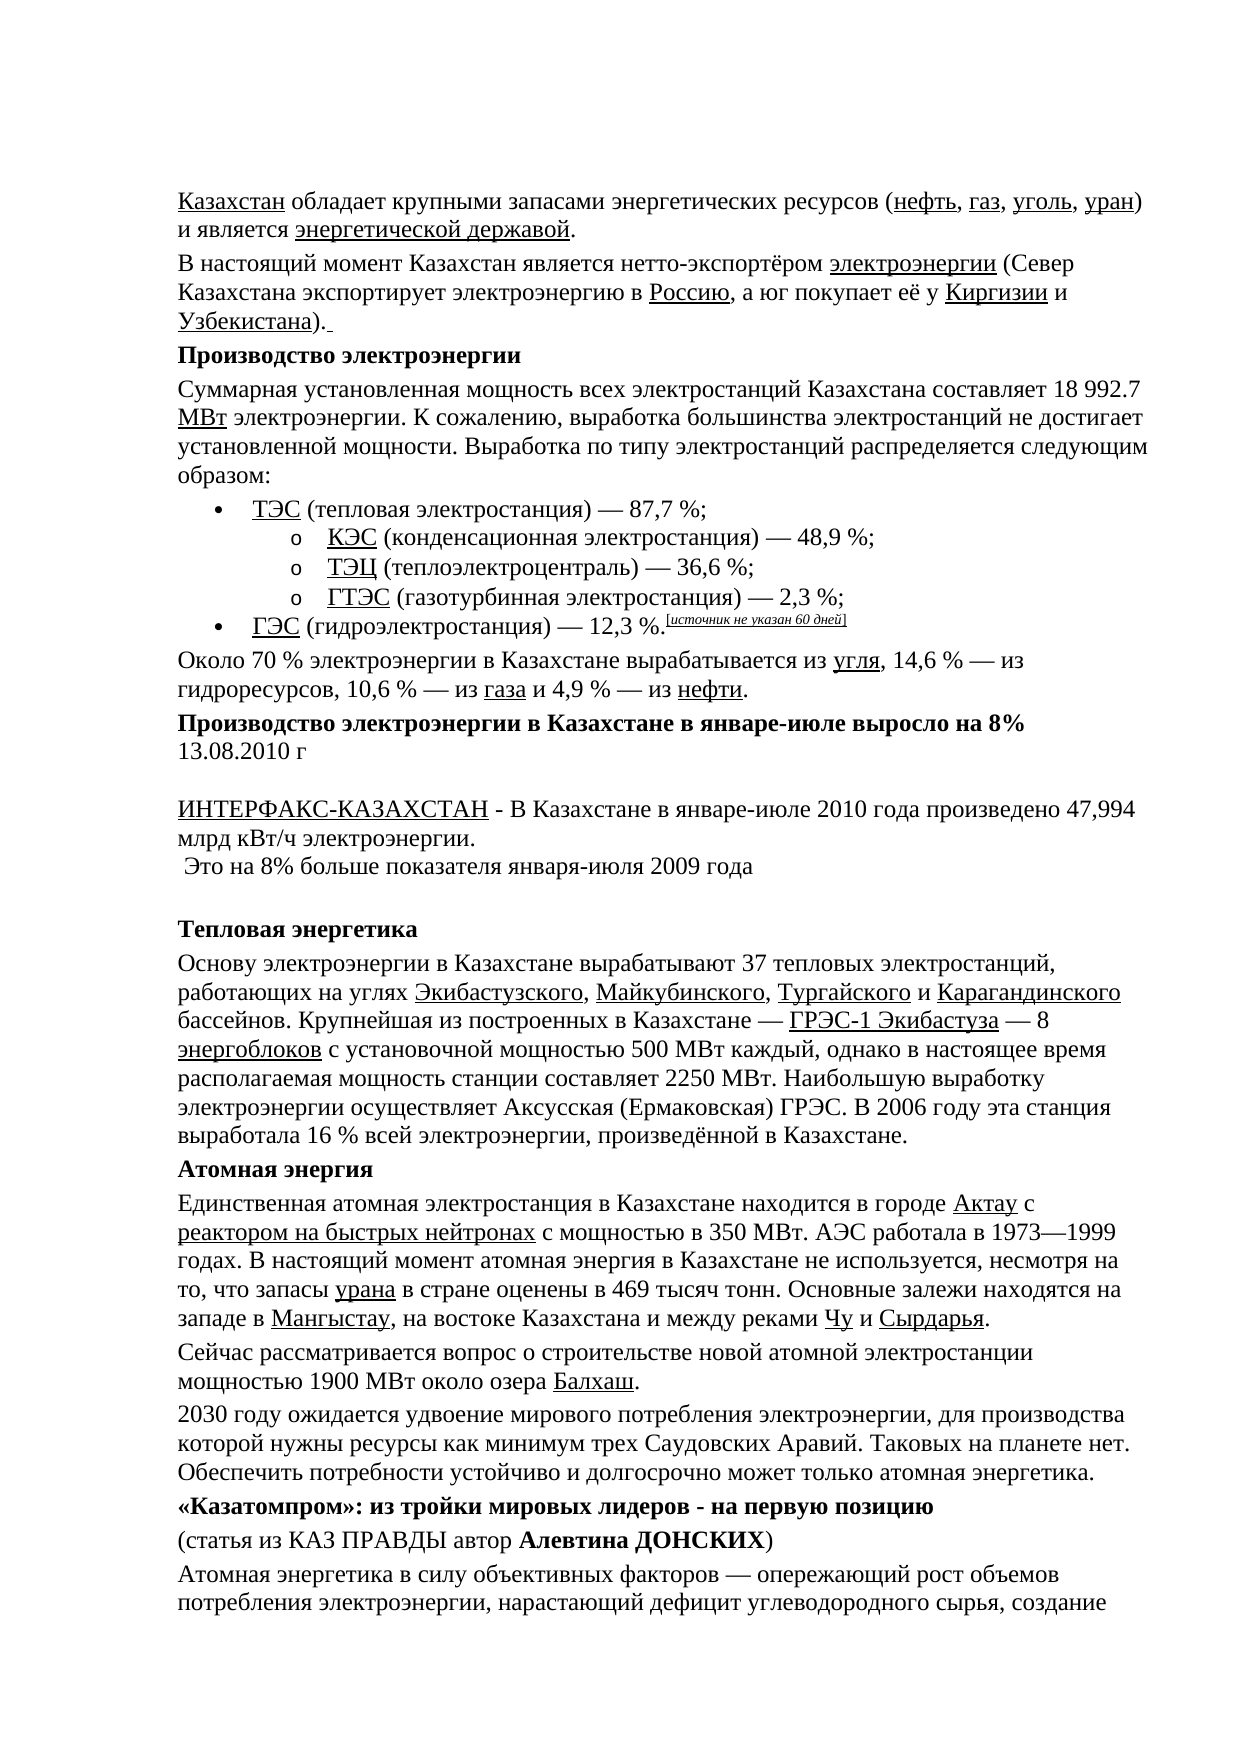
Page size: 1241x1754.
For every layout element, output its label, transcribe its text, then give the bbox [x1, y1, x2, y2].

text Производство электроэнергии [177, 340, 1152, 368]
text ИНТЕРФАКС-КАЗАХСТАН - В Казахстане в январе-июле 2010 года произведено 47,994 млрд кВт/ч электроэнергии. Это на 8% больше показателя января-июля 2009 года [177, 794, 1152, 880]
text 2030 году ожидается удвоение мирового потребления электроэнергии, для производства которой нужны ресурсы как минимум трех Саудовских Аравий. Таковых на планете нет. Обеспечить потребности устойчиво и долгосрочно может только атомная энергетика. [177, 1399, 1152, 1486]
text 13.08.2010 г [177, 736, 1152, 765]
list ТЭЦ (теплоэлектроцентраль) — 36,6 %; [290, 552, 1152, 582]
list ГТЭС (газотурбинная электростанция) — 2,3 %; [290, 582, 1152, 611]
text «Казатомпром»: из тройки мировых лидеров - на первую позицию [177, 1491, 1152, 1520]
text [177, 1559, 1152, 1616]
subtitle Атомная энергия [177, 1154, 1152, 1183]
text Единственная атомная электростанция в Казахстане находится в городе Актау с реактором на быстрых нейтронах с мощностью в 350 МВт. АЭС работала в 1973—1999 годах. В настоящий момент атомная энергия в Казахстане не используется, несмотря на то, что запасы урана в стране оценены в 469 тысяч тонн. Основные залежи находятся на западе в Мангыстау, на востоке Казахстана и между реками Чу и Сырдарья. [177, 1188, 1152, 1332]
text (статья из КАЗ ПРАВДЫ автор Алевтина ДОНСКИХ) [177, 1525, 1152, 1553]
list ТЭС (тепловая электростанция) — 87,7 %; [215, 494, 1152, 522]
text Производство электроэнергии в Казахстане в январе-июле выросло на 8% [177, 708, 1152, 736]
text Суммарная установленная мощность всех электростанций Казахстана составляет 18 992.7 МВт электроэнергии. К сожалению, выработка большинства электростанций не достигает установленной мощности. Выработка по типу электростанций распределяется следующим образом: [177, 374, 1152, 489]
text Казахстан обладает крупными запасами энергетических ресурсов (нефть, газ, уголь, уран) и является энергетической державой. [177, 186, 1152, 243]
list КЭС (конденсационная электростанция) — 48,9 %; [290, 522, 1152, 552]
text Около 70 % электроэнергии в Казахстане вырабатывается из угля, 14,6 % — из гидроресурсов, 10,6 % — из газа и 4,9 % — из нефти. [177, 645, 1152, 703]
text Сейчас рассматривается вопрос о строительстве новой атомной электростанции мощностью 1900 МВт около озера Балхаш. [177, 1337, 1152, 1394]
subtitle Тепловая энергетика [177, 914, 1152, 943]
text Основу электроэнергии в Казахстане вырабатывают 37 тепловых электростанций, работающих на углях Экибастузского, Майкубинского, Тургайского и Карагандинского бассейнов. Крупнейшая из построенных в Казахстане — ГРЭС-1 Экибастуза — 8 энергоблоков с установочной мощностью 500 МВт каждый, однако в настоящее время располагаемая мощность станции составляет 2250 МВт. Наибольшую выработку электроэнергии осуществляет Аксусская (Ермаковская) ГРЭС. В 2006 году эта станция выработала 16 % всей электроэнергии, произведённой в Казахстане. [177, 948, 1152, 1149]
text В настоящий момент Казахстан является нетто-экспортёром электроэнергии (Север Казахстана экспортирует электроэнергию в Россию, а юг покупает её у Киргизии и Узбекистана). [177, 248, 1152, 335]
list ГЭС (гидроэлектростанция) — 12,3 %.[источник не указан 60 дней] [215, 611, 1152, 640]
